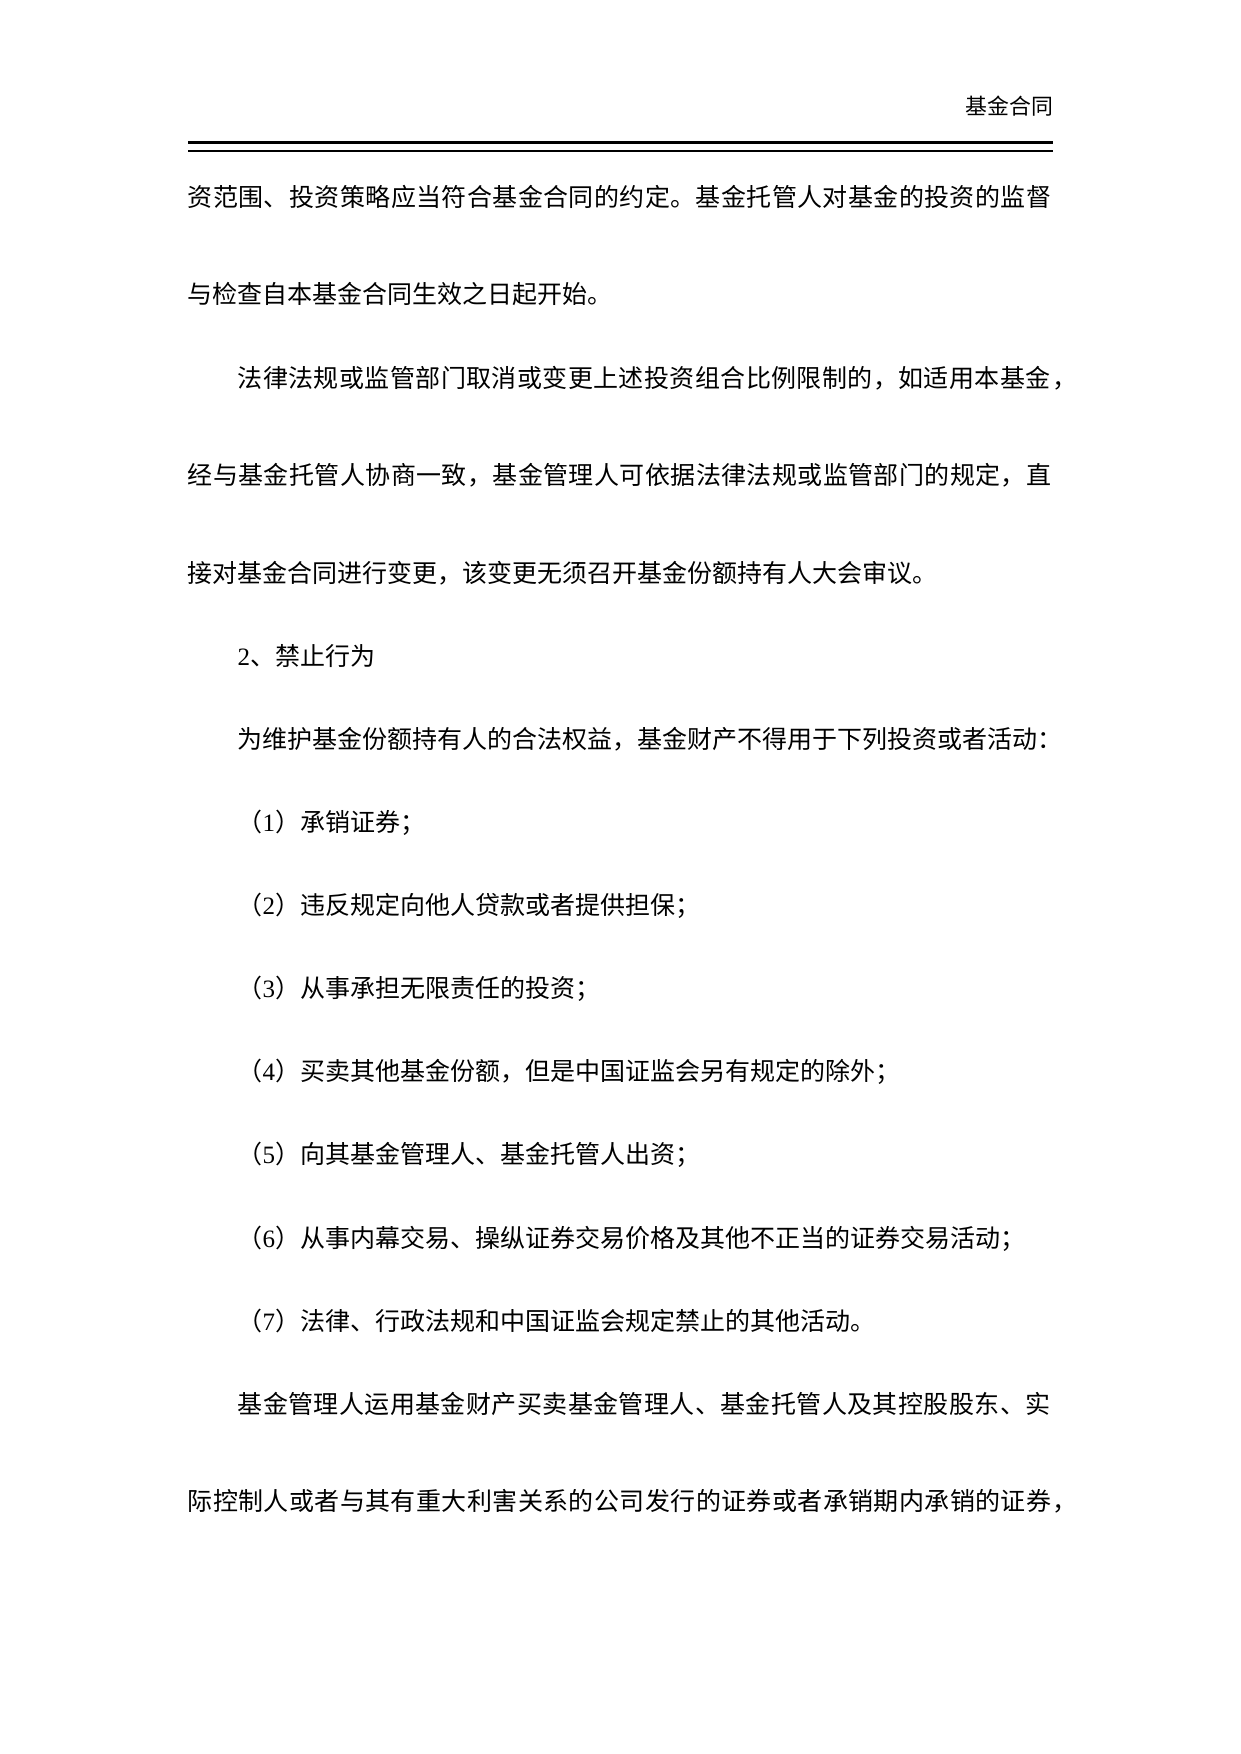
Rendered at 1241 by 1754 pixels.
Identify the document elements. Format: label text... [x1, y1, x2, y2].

text 法律法规或监管部门取消或变更上述投资组合比例限制的，如适用本基金，经与基金托管人协商一致，基金管理人可依据法律法规或监管部门的规定，直接对基金合同进行变更，该变更无须召开基金份额持有人大会审议。 [187, 344, 1053, 604]
text （5）向其基金管理人、基金托管人出资； [187, 1121, 1053, 1186]
text （1）承销证券； [187, 788, 1053, 853]
text 为维护基金份额持有人的合法权益，基金财产不得用于下列投资或者活动： [187, 705, 1053, 770]
text （2）违反规定向他人贷款或者提供担保； [187, 871, 1053, 936]
text （7）法律、行政法规和中国证监会规定禁止的其他活动。 [187, 1287, 1053, 1352]
text 2、禁止行为 [187, 622, 1053, 687]
text （6）从事内幕交易、操纵证券交易价格及其他不正当的证券交易活动； [187, 1204, 1053, 1269]
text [187, 1370, 1053, 1532]
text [187, 163, 1053, 326]
text （3）从事承担无限责任的投资； [187, 954, 1053, 1019]
text （4）买卖其他基金份额，但是中国证监会另有规定的除外； [187, 1037, 1053, 1102]
